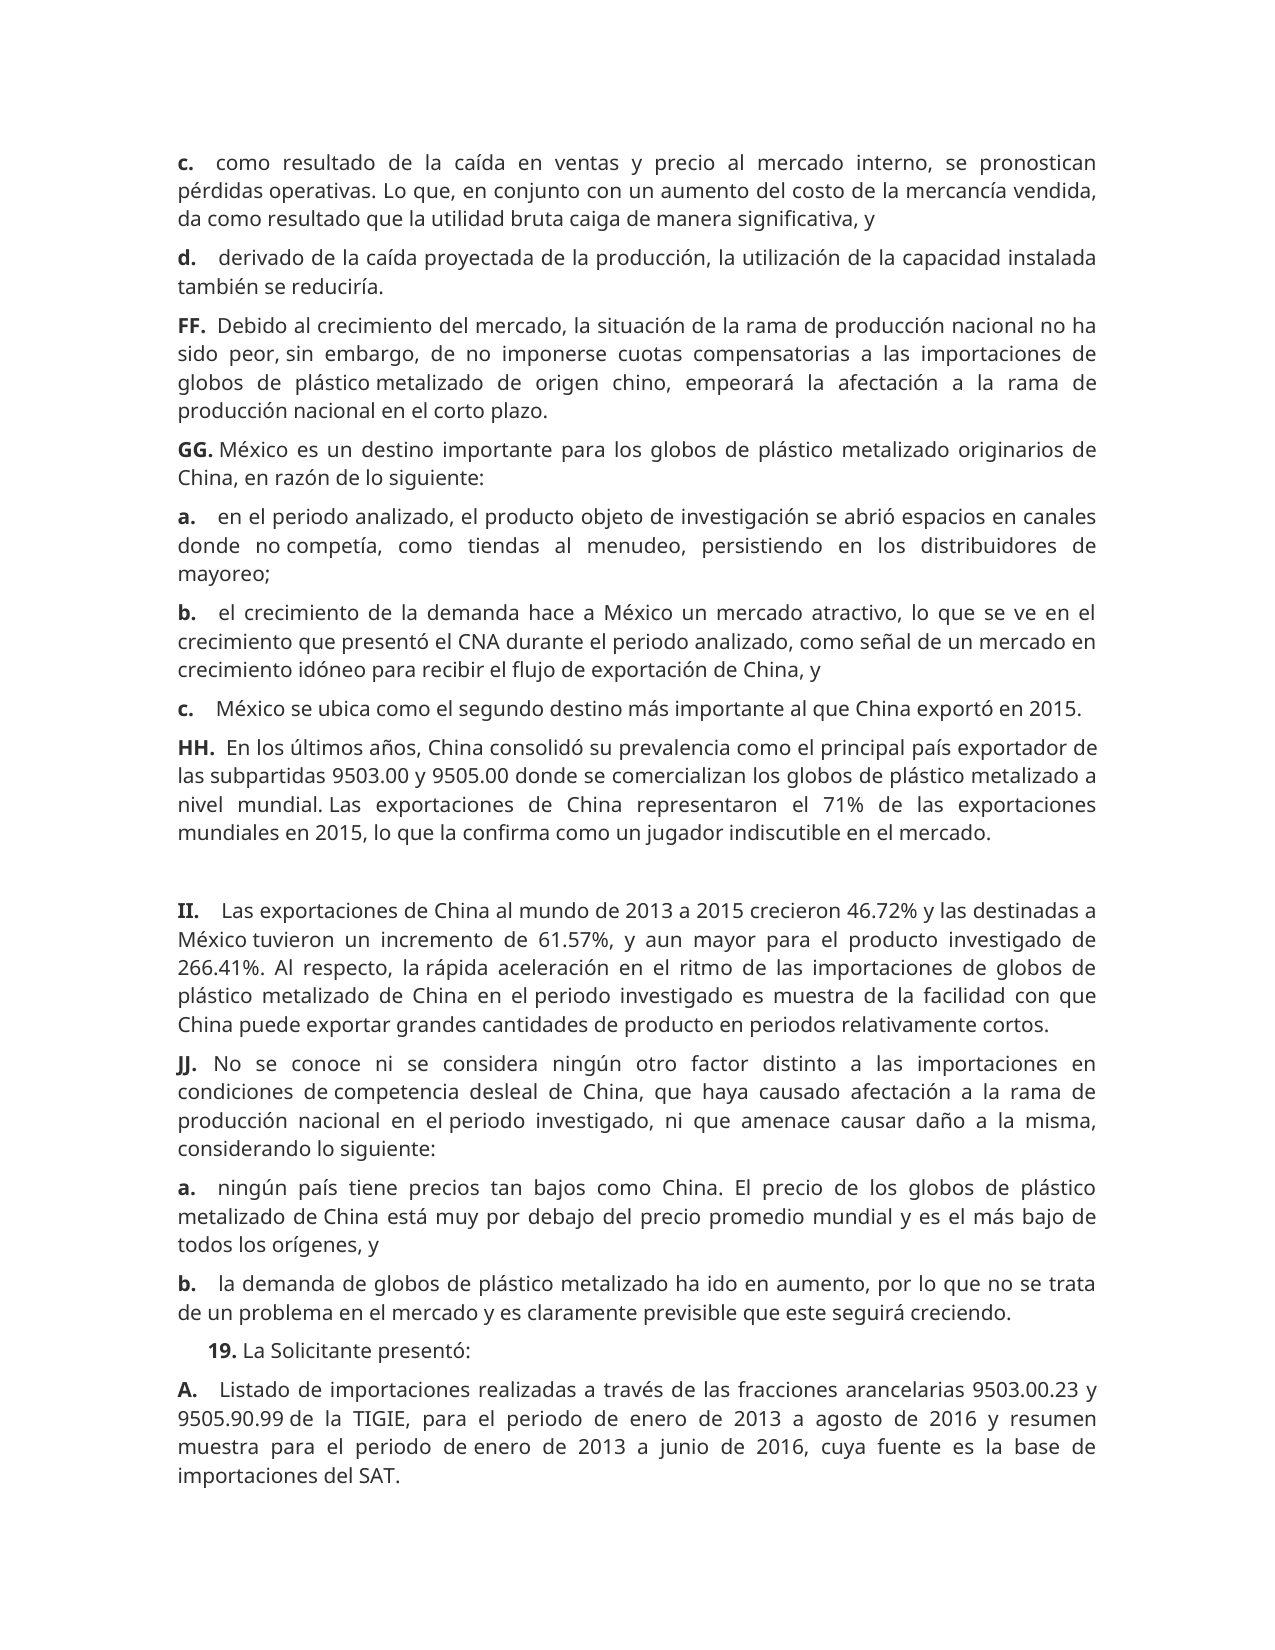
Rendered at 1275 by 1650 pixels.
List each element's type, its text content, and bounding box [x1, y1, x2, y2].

text FF. Debido al crecimiento del mercado, la situación de la rama de producción nacional no ha sido peor, sin embargo, de no imponerse cuotas compensatorias a las importaciones de globos de plástico metalizado de origen chino, empeorará la afectación a la rama de producción nacional en el corto plazo. [177, 311, 1098, 424]
text a. ningún país tiene precios tan bajos como China. El precio de los globos de plástico metalizado de China está muy por debajo del precio promedio mundial y es el más bajo de todos los orígenes, y [177, 1173, 1098, 1259]
text GG. México es un destino importante para los globos de plástico metalizado originarios de China, en razón de lo siguiente: [177, 435, 1098, 492]
text A. Listado de importaciones realizadas a través de las fracciones arancelarias 9503.00.23 y 9505.90.99 de la TIGIE, para el periodo de enero de 2013 a agosto de 2016 y resumen muestra para el periodo de enero de 2013 a junio de 2016, cuya fuente es la base de importaciones del SAT. [177, 1376, 1098, 1489]
text HH. En los últimos años, China consolidó su prevalencia como el principal país exportador de las subpartidas 9503.00 y 9505.00 donde se comercializan los globos de plástico metalizado a nivel mundial. Las exportaciones de China representaron el 71% de las exportaciones mundiales en 2015, lo que la confirma como un jugador indiscutible en el mercado. [177, 733, 1098, 847]
text d. derivado de la caída proyectada de la producción, la utilización de la capacidad instalada también se reduciría. [177, 243, 1098, 300]
text c. como resultado de la caída en ventas y precio al mercado interno, se pronostican pérdidas operativas. Lo que, en conjunto con un aumento del costo de la mercancía vendida, da como resultado que la utilidad bruta caiga de manera significativa, y [177, 148, 1098, 233]
text a. en el periodo analizado, el producto objeto de investigación se abrió espacios en canales donde no competía, como tiendas al menudeo, persistiendo en los distribuidores de mayoreo; [177, 502, 1098, 588]
text b. el crecimiento de la demanda hace a México un mercado atractivo, lo que se ve en el crecimiento que presentó el CNA durante el periodo analizado, como señal de un mercado en crecimiento idóneo para recibir el flujo de exportación de China, y [177, 598, 1098, 684]
text II. Las exportaciones de China al mundo de 2013 a 2015 crecieron 46.72% y las destinadas a México tuvieron un incremento de 61.57%, y aun mayor para el producto investigado de 266.41%. Al respecto, la rápida aceleración en el ritmo de las importaciones de globos de plástico metalizado de China en el periodo investigado es muestra de la facilidad con que China puede exportar grandes cantidades de producto en periodos relativamente cortos. [177, 896, 1098, 1038]
text c. México se ubica como el segundo destino más importante al que China exportó en 2015. [177, 694, 1098, 723]
text JJ. No se conoce ni se considera ningún otro factor distinto a las importaciones en condiciones de competencia desleal de China, que haya causado afectación a la rama de producción nacional en el periodo investigado, ni que amenace causar daño a la misma, considerando lo siguiente: [177, 1049, 1098, 1163]
text 19. La Solicitante presentó: [177, 1337, 1098, 1365]
text b. la demanda de globos de plástico metalizado ha ido en aumento, por lo que no se trata de un problema en el mercado y es claramente previsible que este seguirá creciendo. [177, 1269, 1098, 1326]
